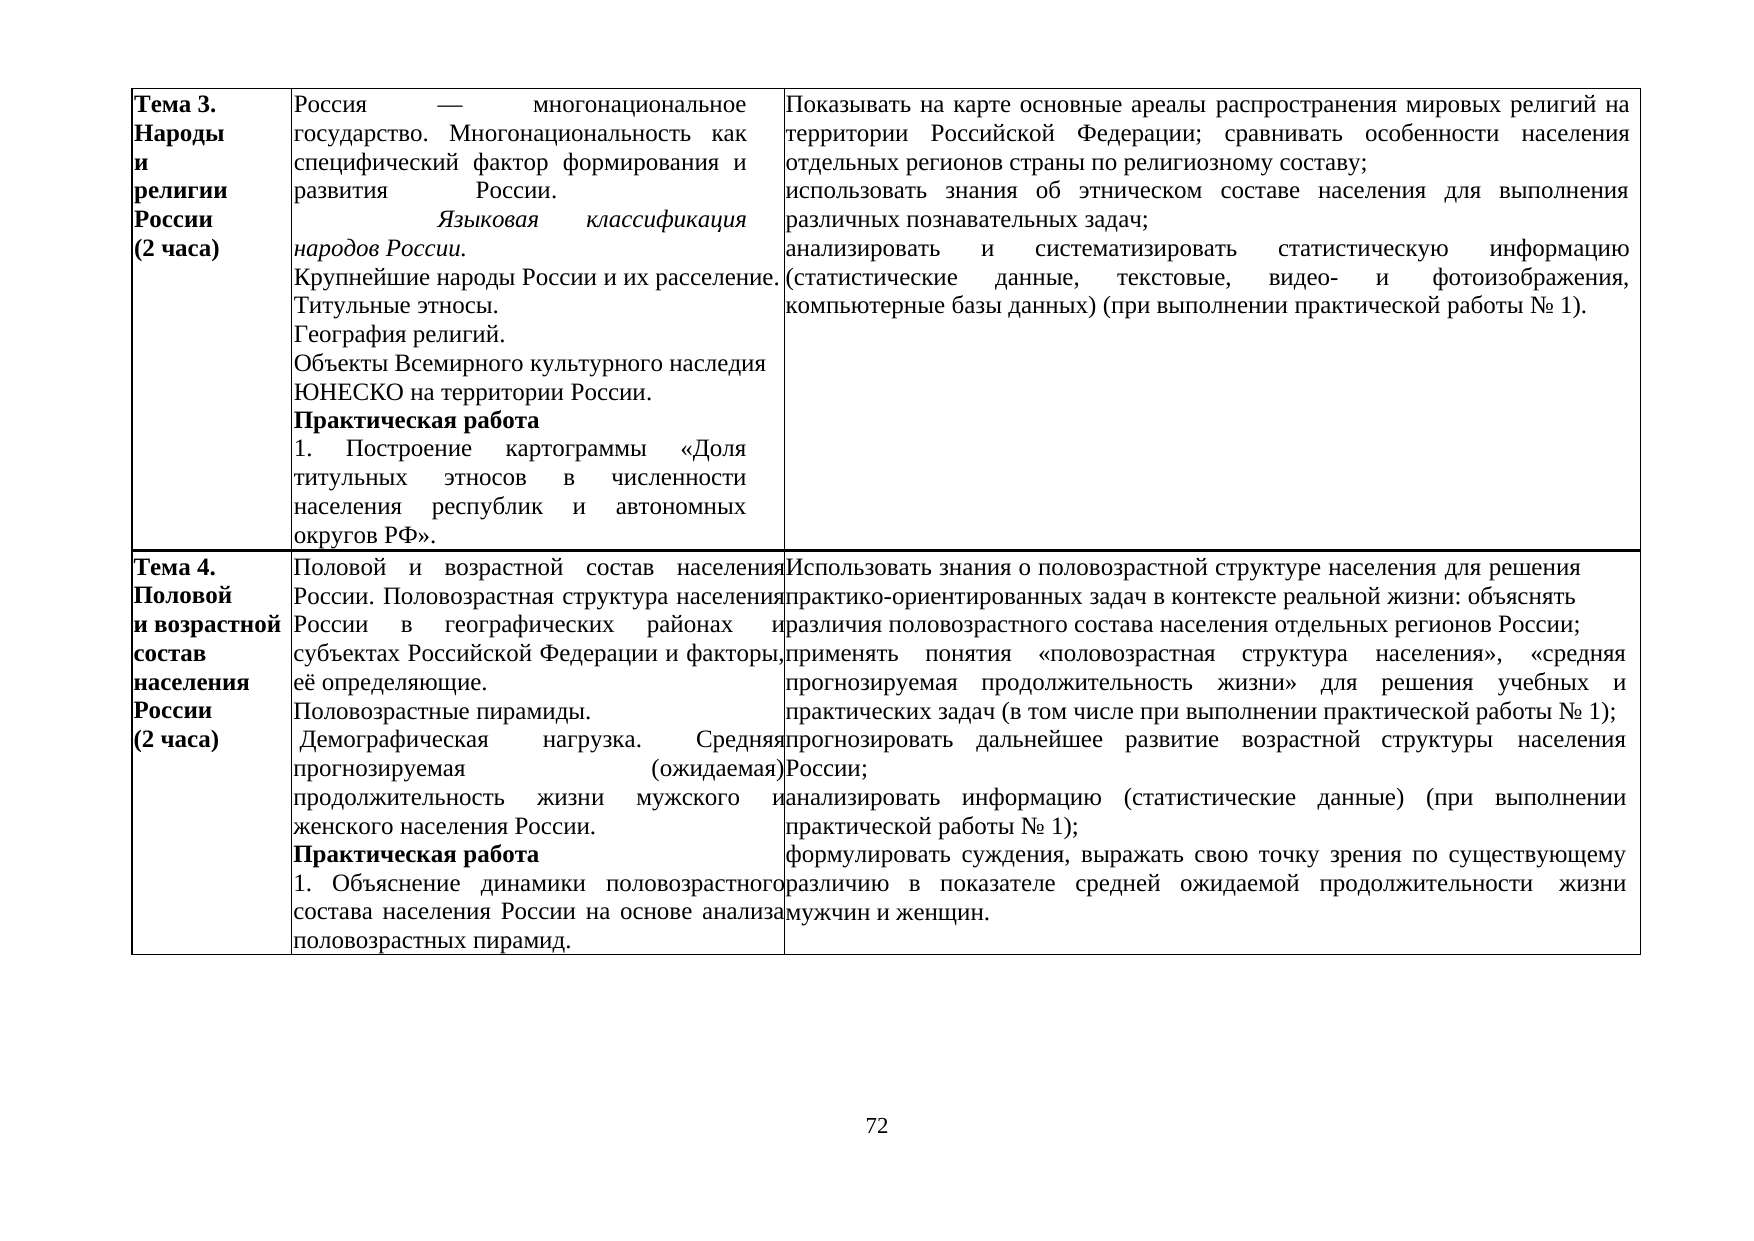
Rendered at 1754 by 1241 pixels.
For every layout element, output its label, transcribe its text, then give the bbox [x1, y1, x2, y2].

table_cell Тема 4. Половой и возрастной состав населения России (2 часа) [133, 552, 291, 954]
table_cell Использовать знания о половозрастной структуре населения для решения практико-ориентированных задач в контексте реальной жизни: объяснять различия половозрастного состава населения отдельных регионов России; применять понятия «половозрастная структура населения», «средняя прогнозируемая продолжительность жизни» для решения учебных и практических задач (в том числе при выполнении практической работы № 1); прогнозировать дальнейшее развитие возрастной структуры населения России; анализировать информацию (статистические данные) (при выполнении практической работы № 1); формулировать суждения, выражать свою точку зрения по существующему различию в показателе средней ожидаемой продолжительности жизни мужчин и женщин. [785, 552, 1640, 954]
table_header Показывать на карте основные ареалы распространения мировых религий на территории Российской Федерации; сравнивать особенности населения отдельных регионов страны по религиозному составу; использовать знания об этническом составе населения для выполнения различных познавательных задач; анализировать и систематизировать статистическую информацию (статистические данные, текстовые, видео- и фотоизображения, компьютерные базы данных) (при выполнении практической работы № 1). [785, 89, 1640, 549]
table_header Россия — многонациональное государство. Многонациональность как специфический фактор формирования и развития России. Языковая классификация народов России. Крупнейшие народы России и их расселение. Титульные этносы. География религий. Объекты Всемирного культурного наследия ЮНЕСКО на территории России. Практическая работа 1. Построение картограммы «Доля титульных этносов в численности населения республик и автономных округов РФ». [292, 89, 784, 549]
table_header Тема 3. Народы и религии России (2 часа) [133, 89, 291, 549]
table_cell Половой и возрастной состав населения России. Половозрастная структура населения России в географических районах и субъектах Российской Федерации и факторы, её определяющие. Половозрастные пирамиды. Демографическая нагрузка. Средняя прогнозируемая (ожидаемая) продолжительность жизни мужского и женского населения России. Практическая работа 1. Объяснение динамики половозрастного состава населения России на основе анализа половозрастных пирамид. [292, 552, 784, 954]
